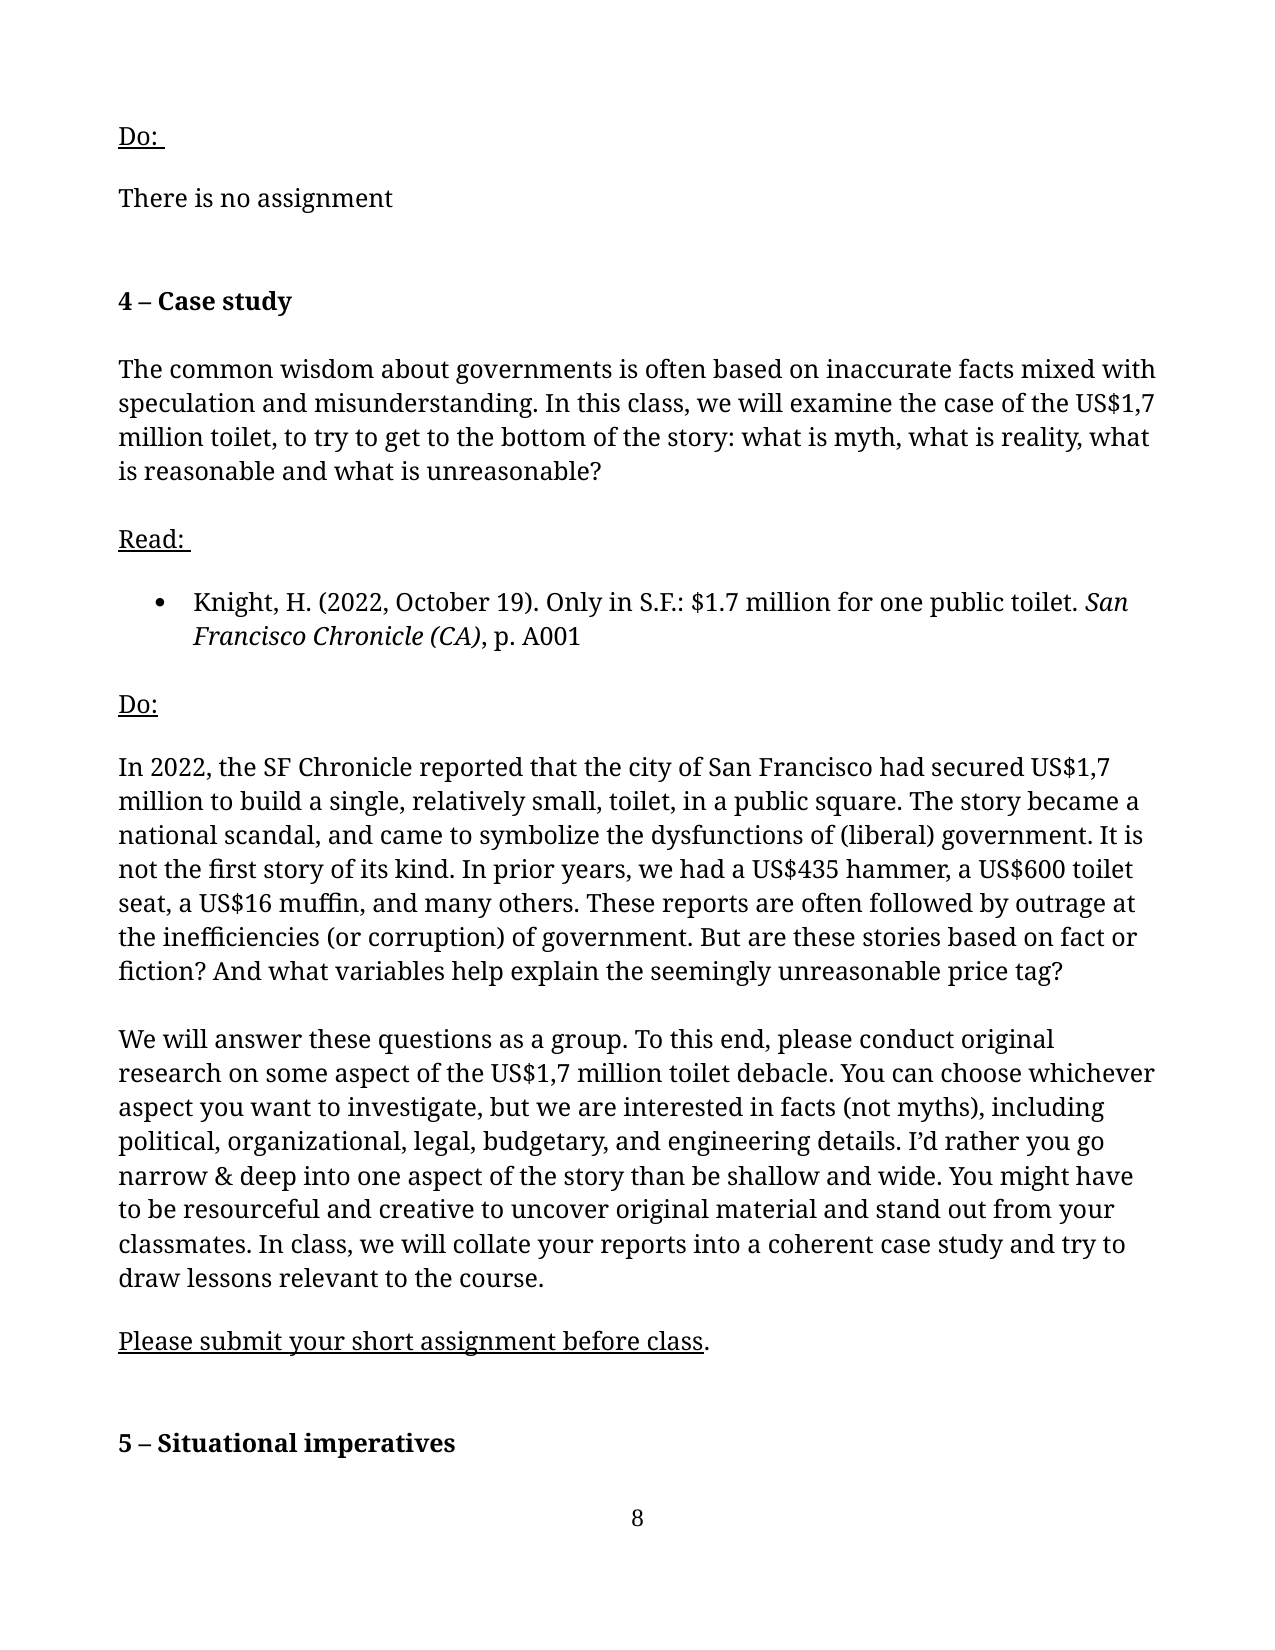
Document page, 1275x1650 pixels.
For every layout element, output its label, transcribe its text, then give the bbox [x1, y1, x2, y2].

list Knight, H. (2022, October 19). Only in S.F.: $1.7 million for one public toilet. San Francisco Chronicle (CA), p. A001 [156, 584, 1157, 652]
text Do: [118, 118, 1157, 152]
text The common wisdom about governments is often based on inaccurate facts mixed with speculation and misunderstanding. In this class, we will examine the case of the US$1,7 million toilet, to try to get to the bottom of the story: what is myth, what is reality, what is reasonable and what is unreasonable? [118, 351, 1157, 487]
text 4 – Case study [118, 283, 1157, 317]
text 5 – Situational imperatives [118, 1425, 1157, 1459]
text Read: [118, 522, 1157, 556]
text Please submit your short assignment before class. [118, 1323, 1157, 1357]
text There is no assignment [118, 181, 1157, 215]
text Do: [118, 687, 1157, 721]
text We will answer these questions as a group. To this end, please conduct original research on some aspect of the US$1,7 million toilet debacle. You can choose whichever aspect you want to investigate, but we are interested in facts (not myths), including political, organizational, legal, budgetary, and engineering details. I’d rather you go narrow & deep into one aspect of the story than be shallow and wide. You might have to be resourceful and creative to uncover original material and stand out from your classmates. In class, we will collate your reports into a coherent case study and try to draw lessons relevant to the course. [118, 1022, 1157, 1294]
text In 2022, the SF Chronicle reported that the city of San Francisco had secured US$1,7 million to build a single, relatively small, toilet, in a public square. The story became a national scandal, and came to symbolize the dysfunctions of (liberal) government. It is not the first story of its kind. In prior years, we had a US$435 hammer, a US$600 toilet seat, a US$16 muffin, and many others. These reports are often followed by outrage at the inefficiencies (or corruption) of government. But are these stories based on fact or fiction? And what variables help explain the seemingly unreasonable price tag? [118, 749, 1157, 988]
